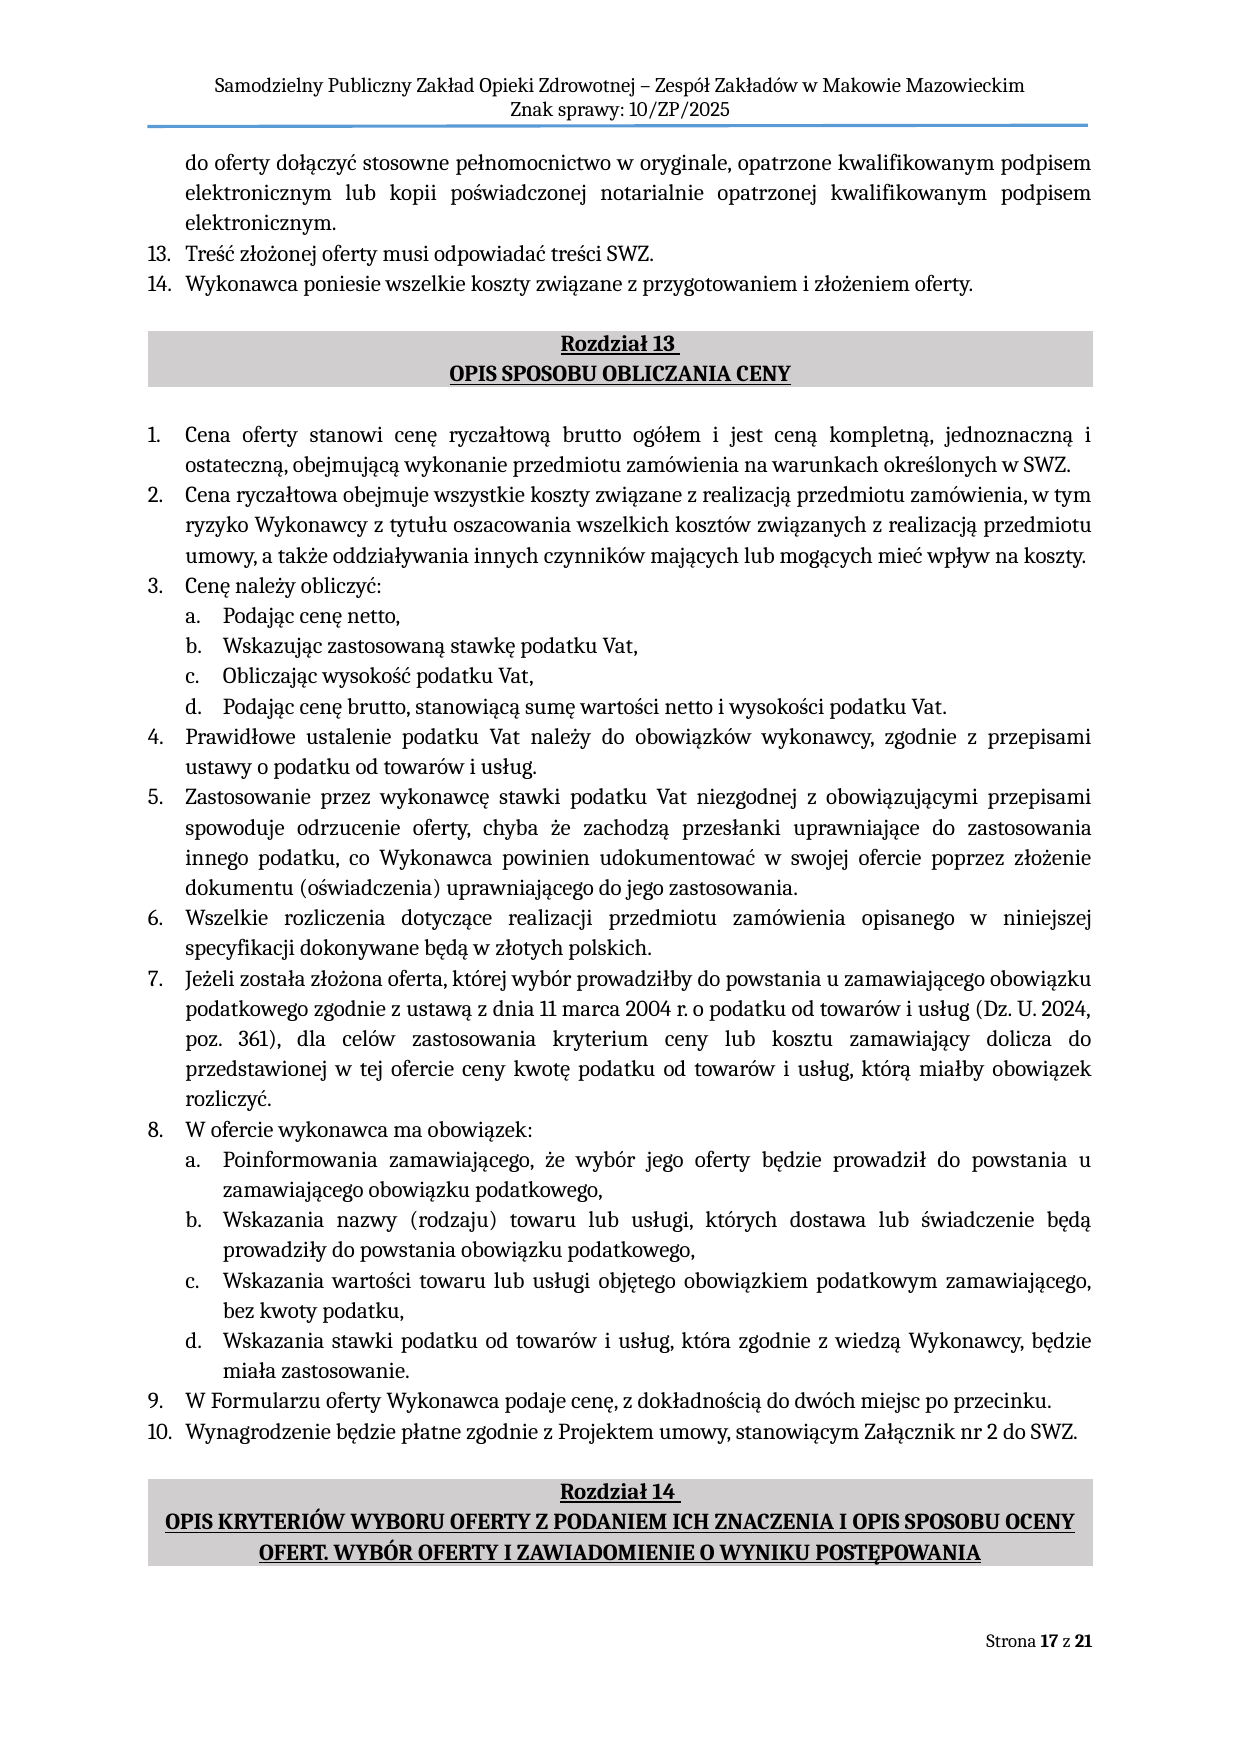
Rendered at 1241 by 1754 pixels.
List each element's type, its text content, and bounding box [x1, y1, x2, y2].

text OPIS SPOSOBU OBLICZANIA CENY [148, 361, 1093, 387]
list Wskazując zastosowaną stawkę podatku Vat, [185, 633, 1093, 659]
list Prawidłowe ustalenie podatku Vat należy do obowiązków wykonawcy, zgodnie z przepisami ustawy o podatku od towarów i usług. [148, 724, 1093, 780]
list Wszelkie rozliczenia dotyczące realizacji przedmiotu zamówienia opisanego w niniejszej specyfikacji dokonywane będą w złotych polskich. [148, 905, 1093, 961]
list Jeżeli została złożona oferta, której wybór prowadziłby do powstania u zamawiającego obowiązku podatkowego zgodnie z ustawą z dnia 11 marca 2004 r. o podatku od towarów i usług (Dz. U. 2024, poz. 361), dla celów zastosowania kryterium ceny lub kosztu zamawiający dolicza do przedstawionej w tej ofercie ceny kwotę podatku od towarów i usług, którą miałby obowiązek rozliczyć. [148, 965, 1093, 1112]
list Cena ryczałtowa obejmuje wszystkie koszty związane z realizacją przedmiotu zamówienia, w tym ryzyko Wykonawcy z tytułu oszacowania wszelkich kosztów związanych z realizacją przedmiotu umowy, a także oddziaływania innych czynników mających lub mogących mieć wpływ na koszty. [148, 482, 1093, 569]
list Poinformowania zamawiającego, że wybór jego oferty będzie prowadził do powstania u zamawiającego obowiązku podatkowego, [185, 1147, 1093, 1203]
list Cenę należy obliczyć: [148, 573, 1093, 599]
list Podając cenę brutto, stanowiącą sumę wartości netto i wysokości podatku Vat. [185, 693, 1093, 720]
text OPIS KRYTERIÓW WYBORU OFERTY Z PODANIEM ICH ZNACZENIA I OPIS SPOSOBU OCENY OFERT. WYBÓR OFERTY I ZAWIADOMIENIE O WYNIKU POSTĘPOWANIA [148, 1509, 1093, 1566]
list Wynagrodzenie będzie płatne zgodnie z Projektem umowy, stanowiącym Załącznik nr 2 do SWZ. [148, 1418, 1093, 1445]
list Zastosowanie przez wykonawcę stawki podatku Vat niezgodnej z obowiązującymi przepisami spowoduje odrzucenie oferty, chyba że zachodzą przesłanki uprawniające do zastosowania innego podatku, co Wykonawca powinien udokumentować w swojej ofercie poprzez złożenie dokumentu (oświadczenia) uprawniającego do jego zastosowania. [148, 784, 1093, 901]
list Podając cenę netto, [185, 603, 1093, 629]
list Obliczając wysokość podatku Vat, [185, 663, 1093, 689]
list Wskazania nazwy (rodzaju) towaru lub usługi, których dostawa lub świadczenie będą prowadziły do powstania obowiązku podatkowego, [185, 1207, 1093, 1263]
list Treść złożonej oferty musi odpowiadać treści SWZ. [148, 240, 1093, 267]
list Cena oferty stanowi cenę ryczałtową brutto ogółem i jest ceną kompletną, jednoznaczną i ostateczną, obejmującą wykonanie przedmiotu zamówienia na warunkach określonych w SWZ. [148, 422, 1093, 478]
list Wykonawca poniesie wszelkie koszty związane z przygotowaniem i złożeniem oferty. [148, 271, 1093, 297]
list Wskazania stawki podatku od towarów i usług, która zgodnie z wiedzą Wykonawcy, będzie miała zastosowanie. [185, 1328, 1093, 1384]
list W Formularzu oferty Wykonawca podaje cenę, z dokładnością do dwóch miejsc po przecinku. [148, 1388, 1093, 1414]
list Wskazania wartości towaru lub usługi objętego obowiązkiem podatkowym zamawiającego, bez kwoty podatku, [185, 1267, 1093, 1324]
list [148, 150, 1093, 236]
list W ofercie wykonawca ma obowiązek: [148, 1116, 1093, 1143]
